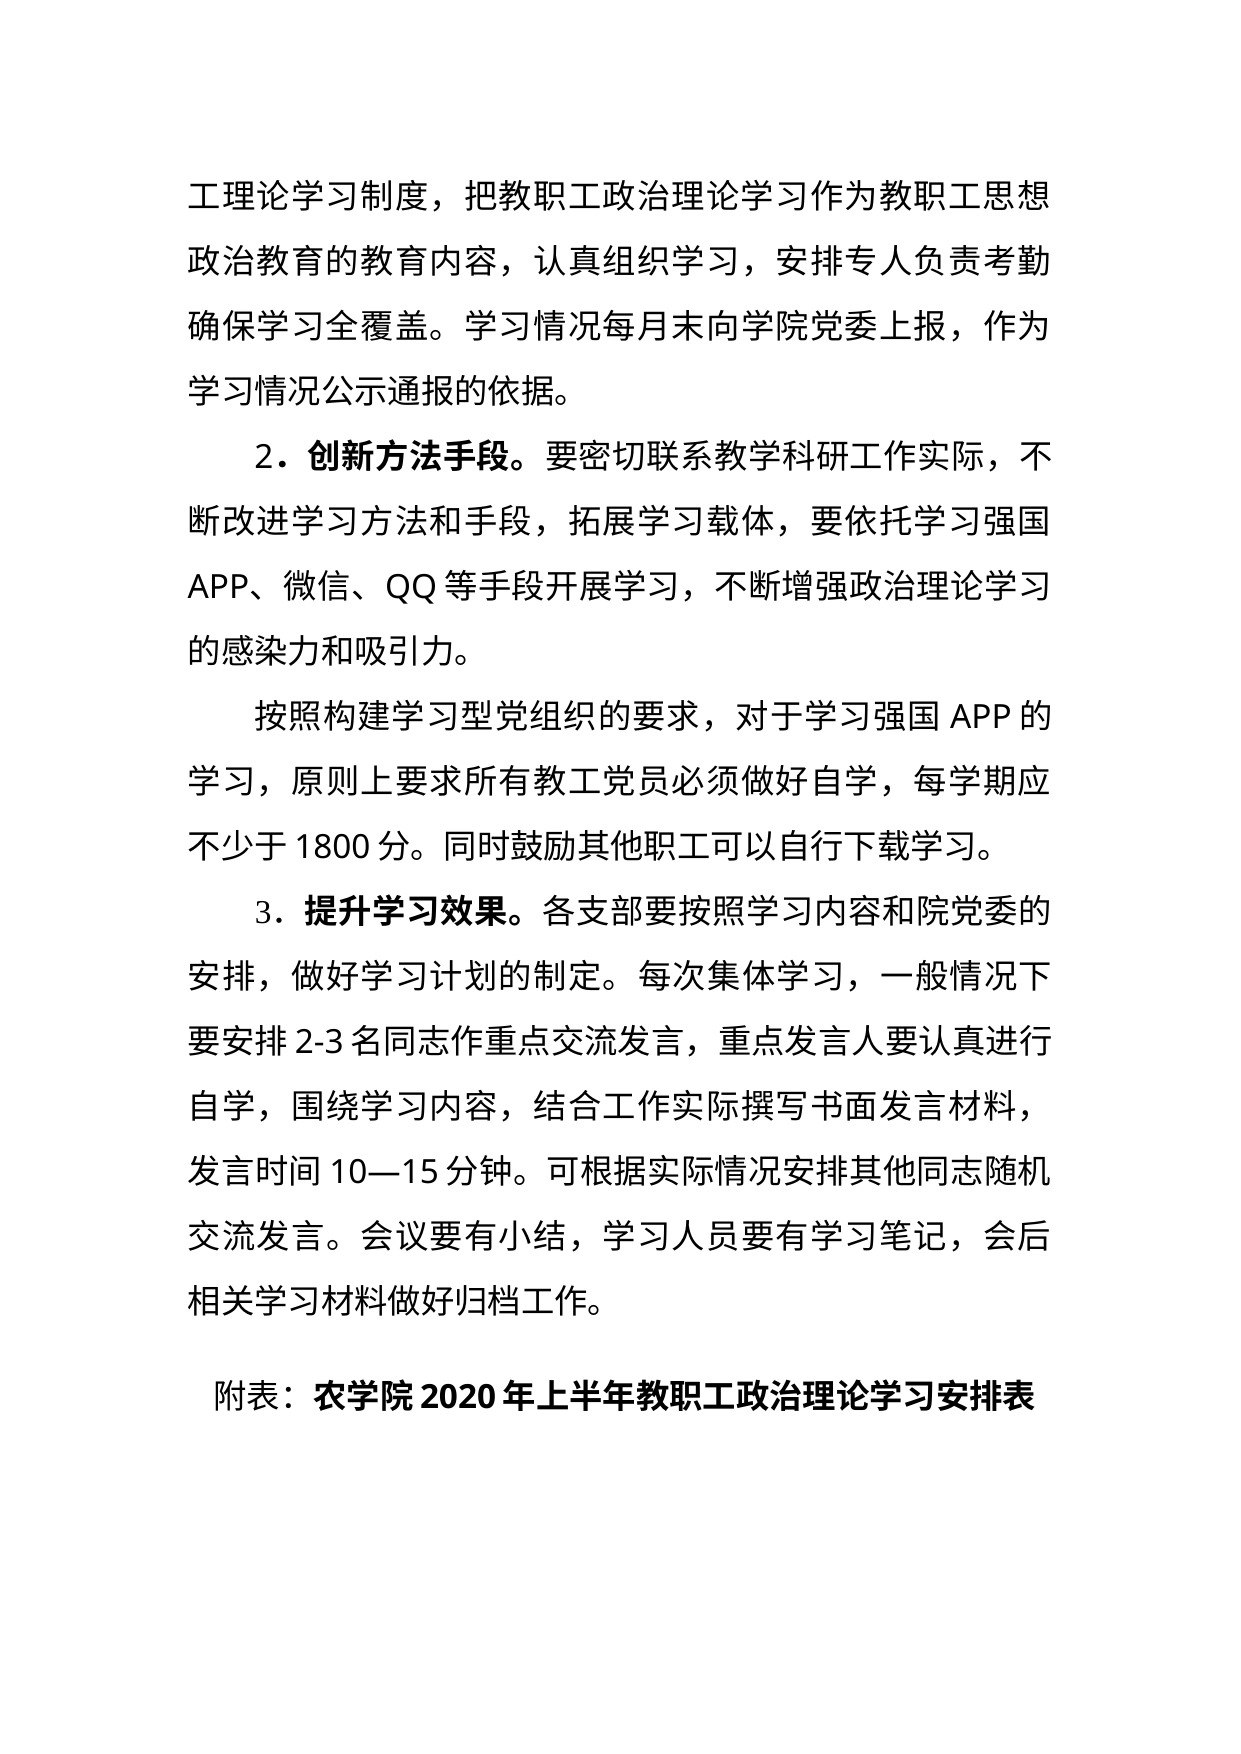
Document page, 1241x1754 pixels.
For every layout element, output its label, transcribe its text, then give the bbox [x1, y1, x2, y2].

text 按照构建学习型党组织的要求，对于学习强国APP的学习，原则上要求所有教工党员必须做好自学，每学期应不少于1800分。同时鼓励其他职工可以自行下载学习。 [187, 682, 1053, 877]
text 附表：农学院2020年上半年教职工政治理论学习安排表 [187, 1361, 1053, 1426]
list 提升学习效果。各支部要按照学习内容和院党委的安排，做好学习计划的制定。每次集体学习，一般情况下要安排2-3名同志作重点交流发言，重点发言人要认真进行自学，围绕学习内容，结合工作实际撰写书面发言材料，发言时间10—15分钟。可根据实际情况安排其他同志随机交流发言。会议要有小结，学习人员要有学习笔记，会后相关学习材料做好归档工作。 [187, 877, 1053, 1332]
text 2．创新方法手段。要密切联系教学科研工作实际，不断改进学习方法和手段，拓展学习载体，要依托学习强国APP、微信、QQ等手段开展学习，不断增强政治理论学习的感染力和吸引力。 [187, 422, 1053, 682]
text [187, 162, 1053, 422]
